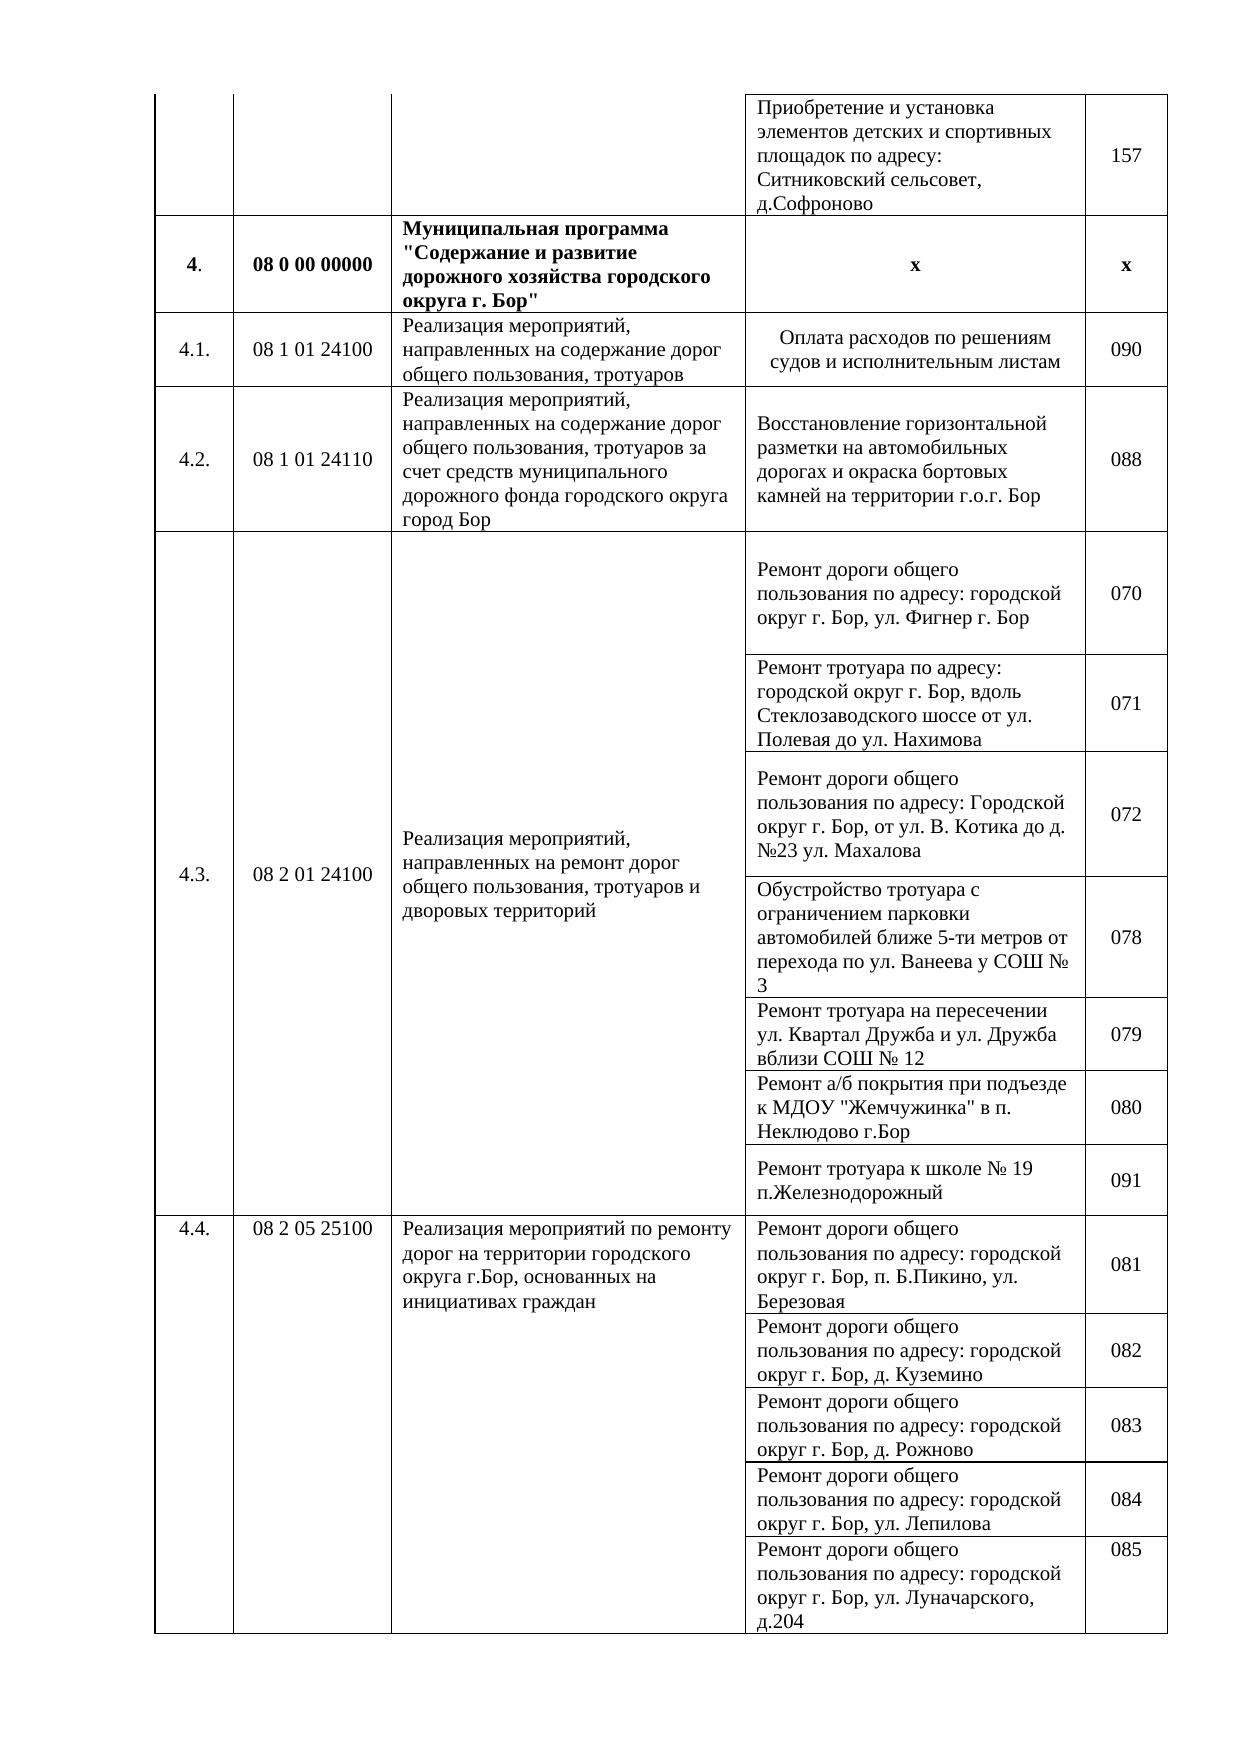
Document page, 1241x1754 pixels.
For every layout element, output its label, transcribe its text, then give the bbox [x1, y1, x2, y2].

table_cell 081 [1086, 1216, 1167, 1313]
table_cell Реализация мероприятий, направленных на содержание дорог общего пользования, тротуаров за счет средств муниципального дорожного фонда городского округа город Бор [392, 387, 745, 531]
table_cell Обустройство тротуара с ограничением парковки автомобилей ближе 5-ти метров от перехода по ул. Ванеева у СОШ № 3 [746, 877, 1085, 997]
table_cell 08 2 01 24100 [234, 532, 391, 1215]
table_cell 08 1 01 24110 [234, 387, 391, 531]
table_cell Ремонт дороги общего пользования по адресу: городской округ г. Бор, ул. Фигнер г. Бор [746, 532, 1085, 654]
table_cell 091 [1086, 1145, 1167, 1215]
table_cell 157 [1086, 95, 1167, 215]
table_cell Приобретение и установка элементов детских и спортивных площадок по адресу: Ситниковский сельсовет, д.Софроново [746, 95, 1085, 215]
table_cell 090 [1086, 313, 1167, 386]
table_cell 078 [1086, 877, 1167, 997]
table_cell 08 1 01 24100 [234, 313, 391, 386]
table_cell 085 [1086, 1537, 1167, 1633]
table_cell 4.2. [156, 387, 233, 531]
table_cell 070 [1086, 532, 1167, 654]
table_cell 08 0 00 00000 [234, 216, 391, 312]
table_cell Ремонт дороги общего пользования по адресу: городской округ г. Бор, п. Б.Пикино, ул. Березовая [746, 1216, 1085, 1313]
table_cell Ремонт тротуара на пересечении ул. Квартал Дружба и ул. Дружба вблизи СОШ № 12 [746, 998, 1085, 1070]
table_cell Ремонт дороги общего пользования по адресу: городской округ г. Бор, ул. Луначарского, д.204 [746, 1537, 1085, 1633]
table_cell 084 [1086, 1463, 1167, 1536]
table_cell 082 [1086, 1314, 1167, 1387]
table_cell Реализация мероприятий, направленных на ремонт дорог общего пользования, тротуаров и дворовых территорий [392, 532, 745, 1215]
table_cell 4.4. [156, 1216, 233, 1633]
table_cell Реализация мероприятий, направленных на содержание дорог общего пользования, тротуаров [392, 313, 745, 386]
table_cell Ремонт дороги общего пользования по адресу: городской округ г. Бор, д. Куземино [746, 1314, 1085, 1387]
table_cell 079 [1086, 998, 1167, 1070]
table_cell Ремонт дороги общего пользования по адресу: городской округ г. Бор, д. Рожново [746, 1388, 1085, 1461]
table_cell 071 [1086, 655, 1167, 751]
table_cell Ремонт тротуара по адресу: городской округ г. Бор, вдоль Стеклозаводского шоссе от ул. Полевая до ул. Нахимова [746, 655, 1085, 751]
table_cell 08 2 05 25100 [234, 1216, 391, 1633]
table_cell 4. [156, 216, 233, 312]
table_cell Ремонт дороги общего пользования по адресу: Городской округ г. Бор, от ул. В. Котика до д.№23 ул. Махалова [746, 752, 1085, 876]
table_cell 072 [1086, 752, 1167, 876]
table_cell Ремонт тротуара к школе № 19 п.Железнодорожный [746, 1145, 1085, 1215]
table_cell 080 [1086, 1071, 1167, 1143]
table_cell 088 [1086, 387, 1167, 531]
table_cell 083 [1086, 1388, 1167, 1461]
table_cell 4.1. [156, 313, 233, 386]
table_cell Ремонт а/б покрытия при подъезде к МДОУ "Жемчужинка" в п. Неклюдово г.Бор [746, 1071, 1085, 1143]
table_cell Восстановление горизонтальной разметки на автомобильных дорогах и окраска бортовых камней на территории г.о.г. Бор [746, 387, 1085, 531]
table_cell 4.3. [156, 532, 233, 1215]
table_cell Муниципальная программа "Содержание и развитие дорожного хозяйства городского округа г. Бор" [392, 216, 745, 312]
table_cell Ремонт дороги общего пользования по адресу: городской округ г. Бор, ул. Лепилова [746, 1463, 1085, 1536]
table_cell Реализация мероприятий по ремонту дорог на территории городского округа г.Бор, основанных на инициативах граждан [392, 1216, 745, 1633]
table_cell х [746, 216, 1085, 312]
table_cell х [1086, 216, 1167, 312]
table_cell Оплата расходов по решениям судов и исполнительным листам [746, 313, 1085, 386]
